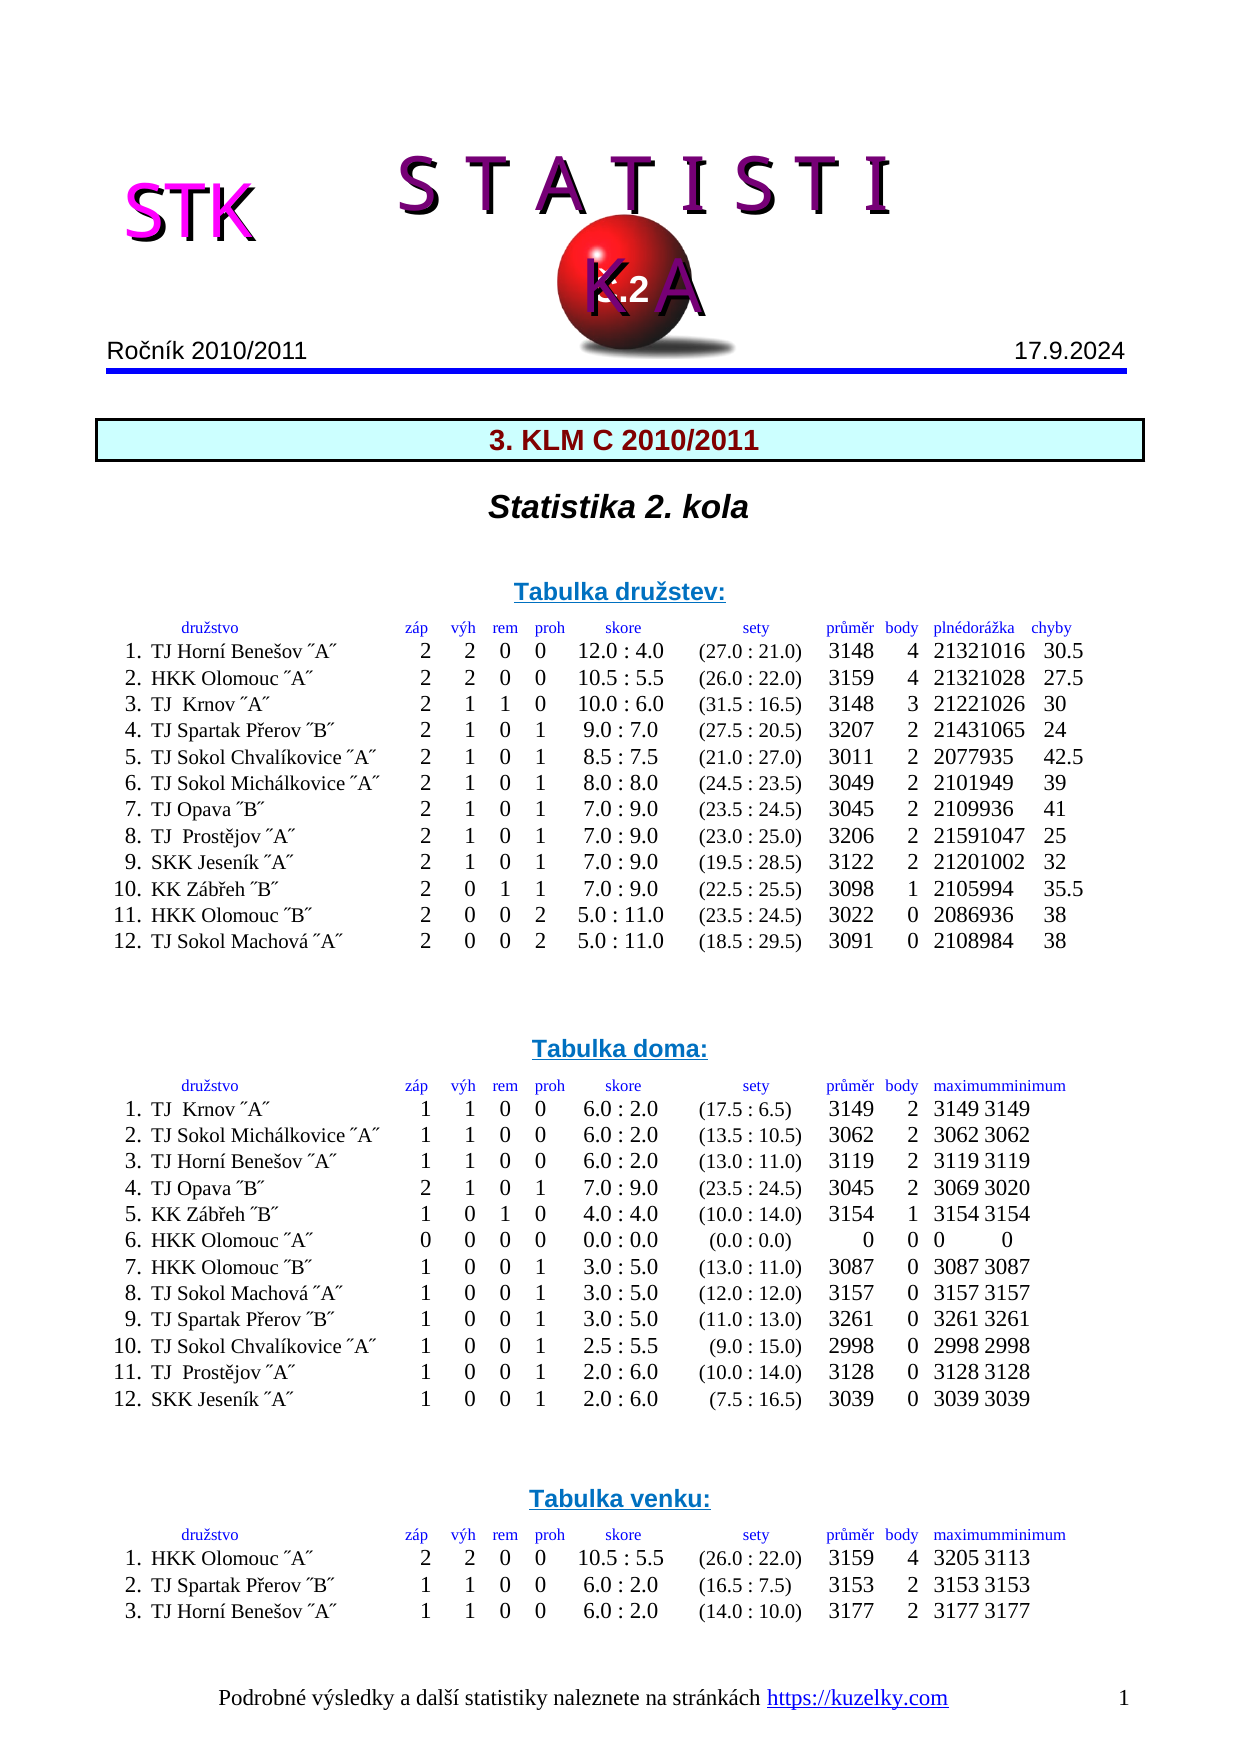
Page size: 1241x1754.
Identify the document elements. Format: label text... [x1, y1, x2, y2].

text 1. TJ Krnov ˝A˝ 1 1 0 0 6.0 : 2.0 (17.5 : 6.5) 3149 2 3149 3149 [106, 1095, 1134, 1121]
text 7. HKK Olomouc ˝B˝ 1 0 0 1 3.0 : 5.0 (13.0 : 11.0) 3087 0 3087 3087 [106, 1253, 1134, 1279]
text 9. SKK Jeseník ˝A˝ 2 1 0 1 7.0 : 9.0 (19.5 : 28.5) 3122 2 2120 1002 32 [106, 848, 1134, 874]
text 5. TJ Sokol Chvalíkovice ˝A˝ 2 1 0 1 8.5 : 7.5 (21.0 : 27.0) 3011 2 2077 935 42.5 [106, 743, 1134, 769]
text Č.2 [106, 267, 587, 310]
text 11. HKK Olomouc ˝B˝ 2 0 0 2 5.0 : 11.0 (23.5 : 24.5) 3022 0 2086 936 38 [106, 901, 1134, 927]
text družstvo záp výh rem proh skore sety průměr body maximum minimum [106, 1076, 1134, 1095]
text 4. TJ Opava ˝B˝ 2 1 0 1 7.0 : 9.0 (23.5 : 24.5) 3045 2 3069 3020 [106, 1174, 1134, 1200]
text 6. TJ Sokol Michálkovice ˝A˝ 2 1 0 1 8.0 : 8.0 (24.5 : 23.5) 3049 2 2101 949 39 [106, 769, 1134, 796]
text Č.2 [687, 267, 1134, 310]
text 10. KK Zábřeh ˝B˝ 2 0 1 1 7.0 : 9.0 (22.5 : 25.5) 3098 1 2105 994 35.5 [106, 874, 1134, 901]
text 8. TJ Prostějov ˝A˝ 2 1 0 1 7.0 : 9.0 (23.0 : 25.0) 3206 2 2159 1047 25 [106, 822, 1134, 848]
text 10. TJ Sokol Chvalíkovice ˝A˝ 1 0 0 1 2.5 : 5.5 (9.0 : 15.0) 2998 0 2998 2998 [106, 1332, 1134, 1358]
text 12. TJ Sokol Machová ˝A˝ 2 0 0 2 5.0 : 11.0 (18.5 : 29.5) 3091 0 2108 984 38 [106, 927, 1134, 954]
text 12. SKK Jeseník ˝A˝ 1 0 0 1 2.0 : 6.0 (7.5 : 16.5) 3039 0 3039 3039 [106, 1384, 1134, 1411]
text Statistika 2. kola [106, 487, 1134, 526]
text 2. HKK Olomouc ˝A˝ 2 2 0 0 10.5 : 5.5 (26.0 : 22.0) 3159 4 2132 1028 27.5 [106, 664, 1134, 690]
text 3. TJ Horní Benešov ˝A˝ 1 1 0 0 6.0 : 2.0 (14.0 : 10.0) 3177 2 3177 3177 [106, 1597, 1134, 1623]
text Tabulka venku: [94, 1484, 1145, 1513]
text 1. HKK Olomouc ˝A˝ 2 2 0 0 10.5 : 5.5 (26.0 : 22.0) 3159 4 3205 3113 [106, 1544, 1134, 1571]
text 7. TJ Opava ˝B˝ 2 1 0 1 7.0 : 9.0 (23.5 : 24.5) 3045 2 2109 936 41 [106, 796, 1134, 822]
text družstvo záp výh rem proh skore sety průměr body maximum minimum [106, 1525, 1134, 1544]
text 3. TJ Krnov ˝A˝ 2 1 1 0 10.0 : 6.0 (31.5 : 16.5) 3148 3 2122 1026 30 [106, 690, 1134, 716]
text 1. TJ Horní Benešov ˝A˝ 2 2 0 0 12.0 : 4.0 (27.0 : 21.0) 3148 4 2132 1016 30.5 [106, 637, 1134, 664]
text 11. TJ Prostějov ˝A˝ 1 0 0 1 2.0 : 6.0 (10.0 : 14.0) 3128 0 3128 3128 [106, 1358, 1134, 1384]
text 4. TJ Spartak Přerov ˝B˝ 2 1 0 1 9.0 : 7.0 (27.5 : 20.5) 3207 2 2143 1065 24 [106, 716, 1134, 743]
text 6. HKK Olomouc ˝A˝ 0 0 0 0 0.0 : 0.0 (0.0 : 0.0) 0 0 0 0 [106, 1226, 1134, 1253]
text 8. TJ Sokol Machová ˝A˝ 1 0 0 1 3.0 : 5.0 (12.0 : 12.0) 3157 0 3157 3157 [106, 1279, 1134, 1306]
text 2. TJ Spartak Přerov ˝B˝ 1 1 0 0 6.0 : 2.0 (16.5 : 7.5) 3153 2 3153 3153 [106, 1571, 1134, 1597]
text 2. TJ Sokol Michálkovice ˝A˝ 1 1 0 0 6.0 : 2.0 (13.5 : 10.5) 3062 2 3062 3062 [106, 1121, 1134, 1147]
text Tabulka družstev: [94, 577, 1145, 606]
text Ročník 2010/2011 17.9.2024 [106, 336, 1134, 365]
text 5. KK Zábřeh ˝B˝ 1 0 1 0 4.0 : 4.0 (10.0 : 14.0) 3154 1 3154 3154 [106, 1200, 1134, 1226]
subtitle 3. KLM C 2010/2011 [98, 421, 1142, 459]
text družstvo záp výh rem proh skore sety průměr body plné dorážka chyby [106, 618, 1134, 637]
text Č.2 [609, 267, 671, 310]
text Tabulka doma: [94, 1034, 1145, 1063]
text 9. TJ Spartak Přerov ˝B˝ 1 0 0 1 3.0 : 5.0 (11.0 : 13.0) 3261 0 3261 3261 [106, 1306, 1134, 1332]
text 3. TJ Horní Benešov ˝A˝ 1 1 0 0 6.0 : 2.0 (13.0 : 11.0) 3119 2 3119 3119 [106, 1147, 1134, 1174]
